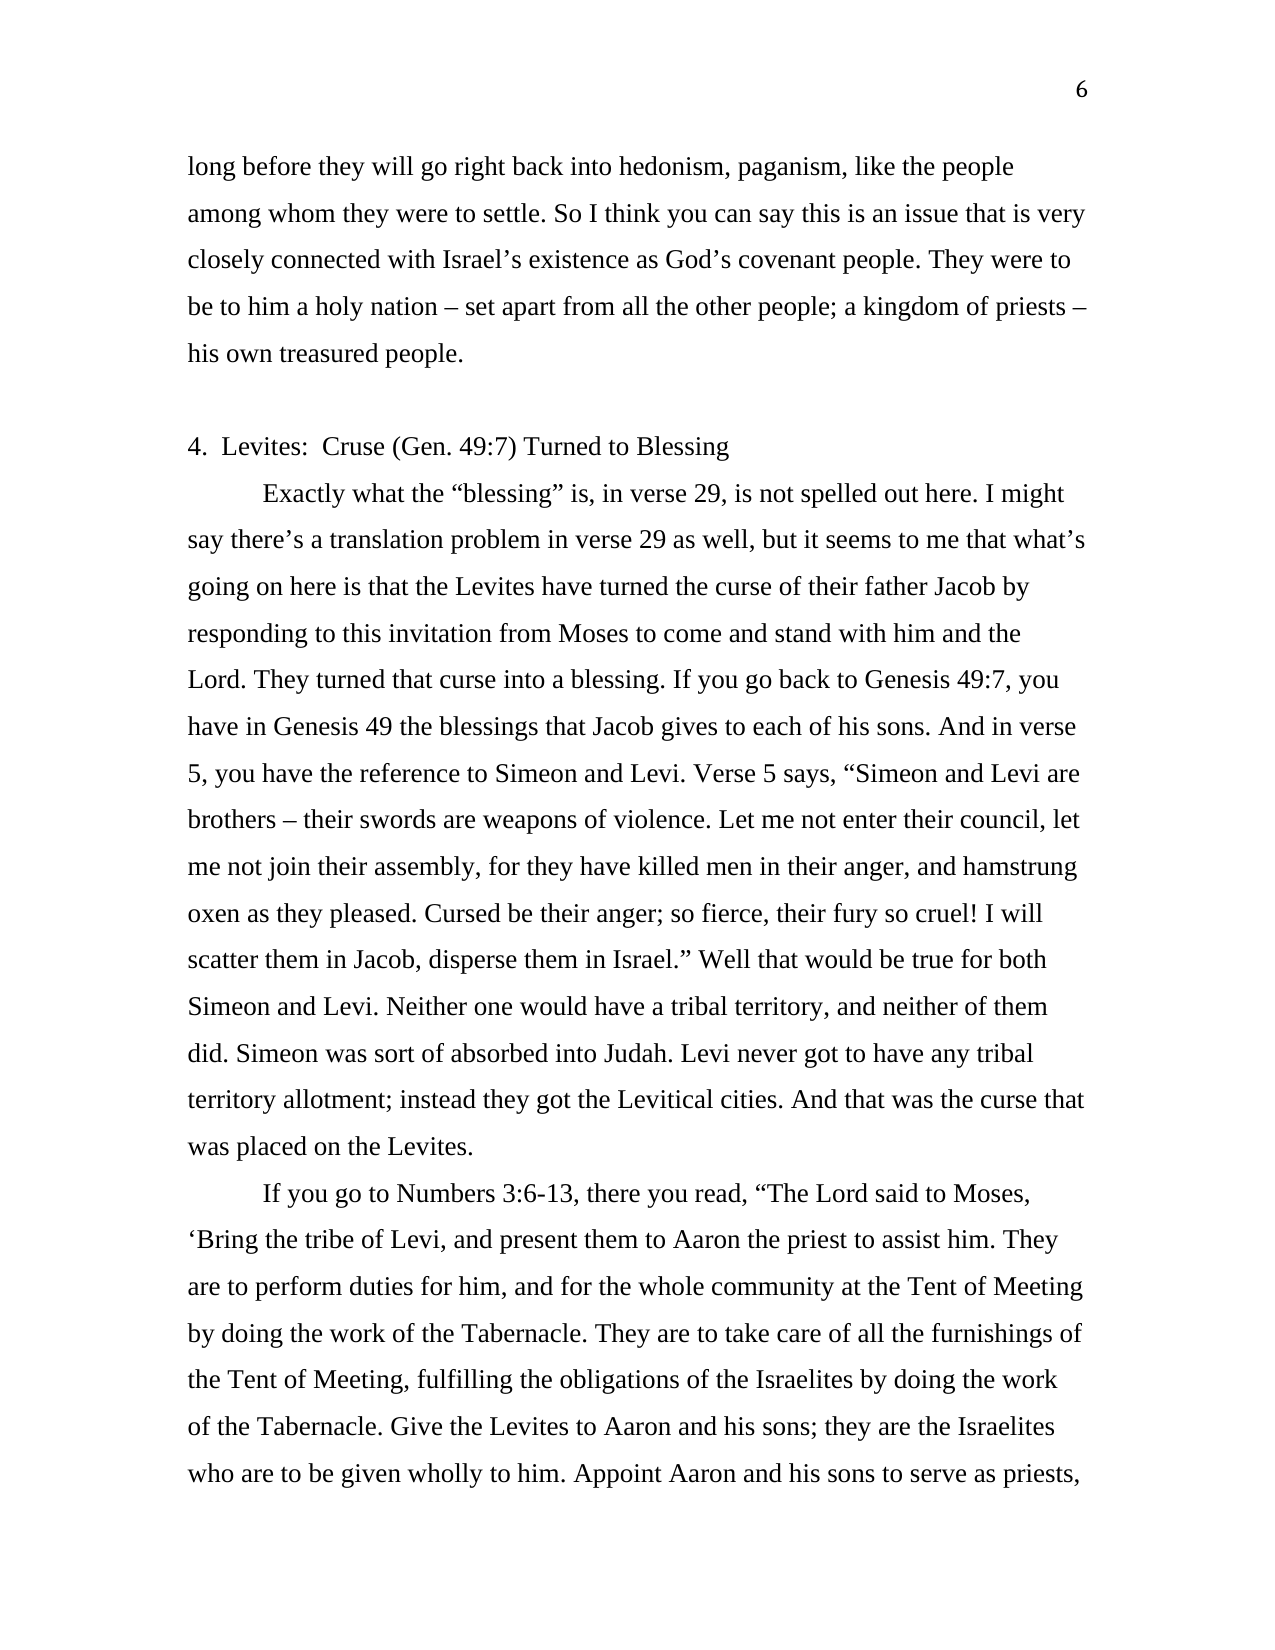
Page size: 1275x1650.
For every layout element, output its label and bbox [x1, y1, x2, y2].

text [187, 150, 1087, 1488]
